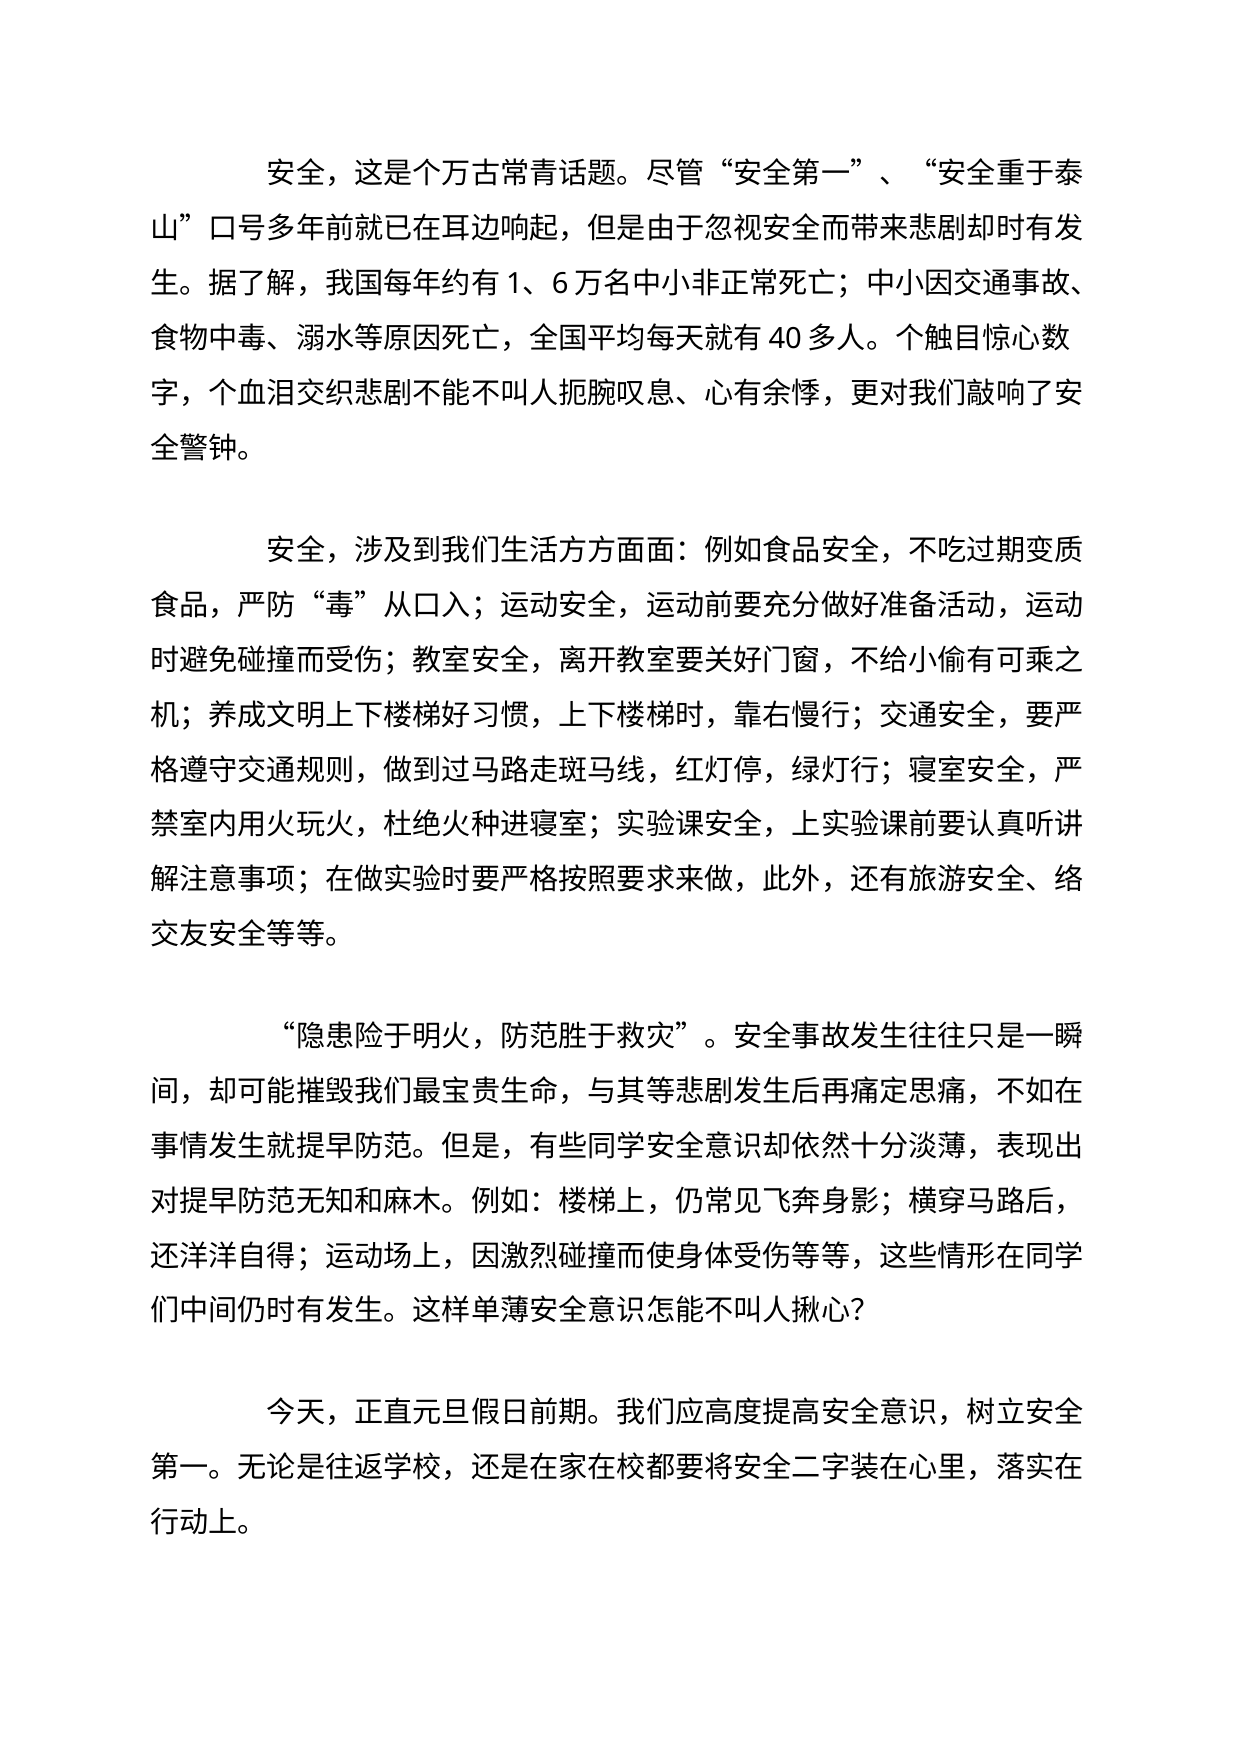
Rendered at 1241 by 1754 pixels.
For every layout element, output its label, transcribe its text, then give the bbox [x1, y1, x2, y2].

text 安全，涉及到我们生活方方面面：例如食品安全，不吃过期变质食品，严防“毒”从口入；运动安全，运动前要充分做好准备活动，运动时避免碰撞而受伤；教室安全，离开教室要关好门窗，不给小偷有可乘之机；养成文明上下楼梯好习惯，上下楼梯时，靠右慢行；交通安全，要严格遵守交通规则，做到过马路走斑马线，红灯停，绿灯行；寝室安全，严禁室内用火玩火，杜绝火种进寝室；实验课安全，上实验课前要认真听讲解注意事项；在做实验时要严格按照要求来做，此外，还有旅游安全、络交友安全等等。 [150, 526, 1090, 953]
text “隐患险于明火，防范胜于救灾”。安全事故发生往往只是一瞬间，却可能摧毁我们最宝贵生命，与其等悲剧发生后再痛定思痛，不如在事情发生就提早防范。但是，有些同学安全意识却依然十分淡薄，表现出对提早防范无知和麻木。例如：楼梯上，仍常见飞奔身影；横穿马路后，还洋洋自得；运动场上，因激烈碰撞而使身体受伤等等，这些情形在同学们中间仍时有发生。这样单薄安全意识怎能不叫人揪心？ [150, 1012, 1090, 1329]
text 今天，正直元旦假日前期。我们应高度提高安全意识，树立安全第一。无论是往返学校，还是在家在校都要将安全二字装在心里，落实在行动上。 [150, 1389, 1090, 1541]
text 安全，这是个万古常青话题。尽管“安全第一”、“安全重于泰山”口号多年前就已在耳边响起，但是由于忽视安全而带来悲剧却时有发生。据了解，我国每年约有1、6万名中小非正常死亡；中小因交通事故、食物中毒、溺水等原因死亡，全国平均每天就有40多人。个触目惊心数字，个血泪交织悲剧不能不叫人扼腕叹息、心有余悸，更对我们敲响了安全警钟。 [150, 150, 1090, 467]
